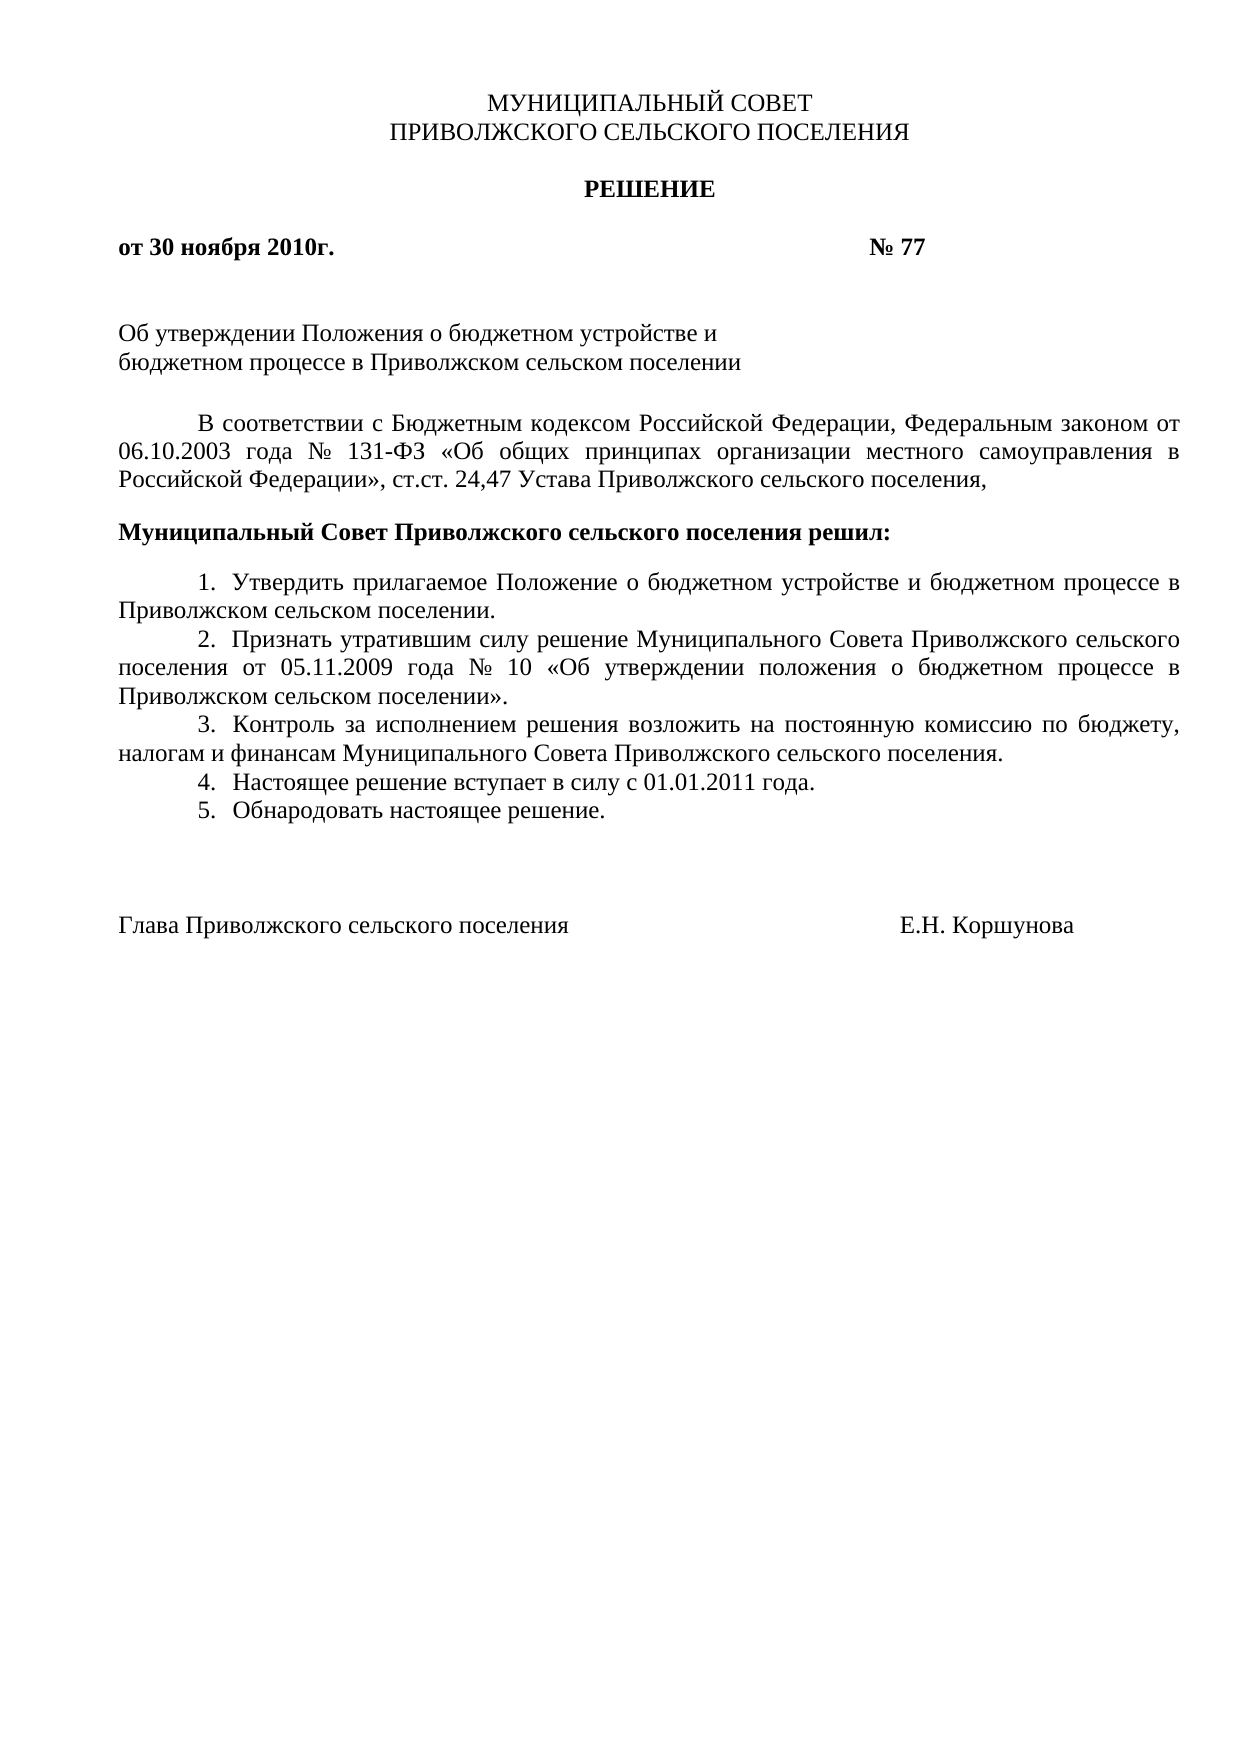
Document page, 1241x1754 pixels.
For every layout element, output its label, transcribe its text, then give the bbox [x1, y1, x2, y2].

text МУНИЦИПАЛЬНЫЙ СОВЕТ [118, 88, 1181, 117]
text ПРИВОЛЖСКОГО СЕЛЬСКОГО ПОСЕЛЕНИЯ [118, 117, 1181, 145]
text Глава Приволжского сельского поселения Е.Н. Коршунова [118, 910, 1181, 938]
list Признать утратившим силу решение Муниципального Совета Приволжского сельского поселения от 05.11.2009 года № 10 «Об утверждении положения о бюджетном процессе в Приволжском сельском поселении». [118, 624, 1181, 710]
list Обнародовать настоящее решение. [118, 796, 1181, 824]
text РЕШЕНИЕ [118, 174, 1181, 203]
text Муниципальный Совет Приволжского сельского поселения решил: [118, 521, 1181, 546]
list Контроль за исполнением решения возложить на постоянную комиссию по бюджету, налогам и финансам Муниципального Совета Приволжского сельского поселения. [118, 710, 1181, 767]
text от 30 ноября 2010г. № 77 [118, 232, 1181, 260]
list Утвердить прилагаемое Положение о бюджетном устройстве и бюджетном процессе в Приволжском сельском поселении. [118, 567, 1181, 624]
text бюджетном процессе в Приволжском сельском поселении [118, 347, 1181, 375]
list Настоящее решение вступает в силу с 01.01.2011 года. [118, 767, 1181, 796]
text Об утверждении Положения о бюджетном устройстве и [118, 318, 1181, 347]
text В соответствии с Бюджетным кодексом Российской Федерации, Федеральным законом от 06.10.2003 года № 131-ФЗ «Об общих принципах организации местного самоуправления в Российской Федерации», ст.ст. 24,47 Устава Приволжского сельского поселения, [118, 409, 1181, 493]
